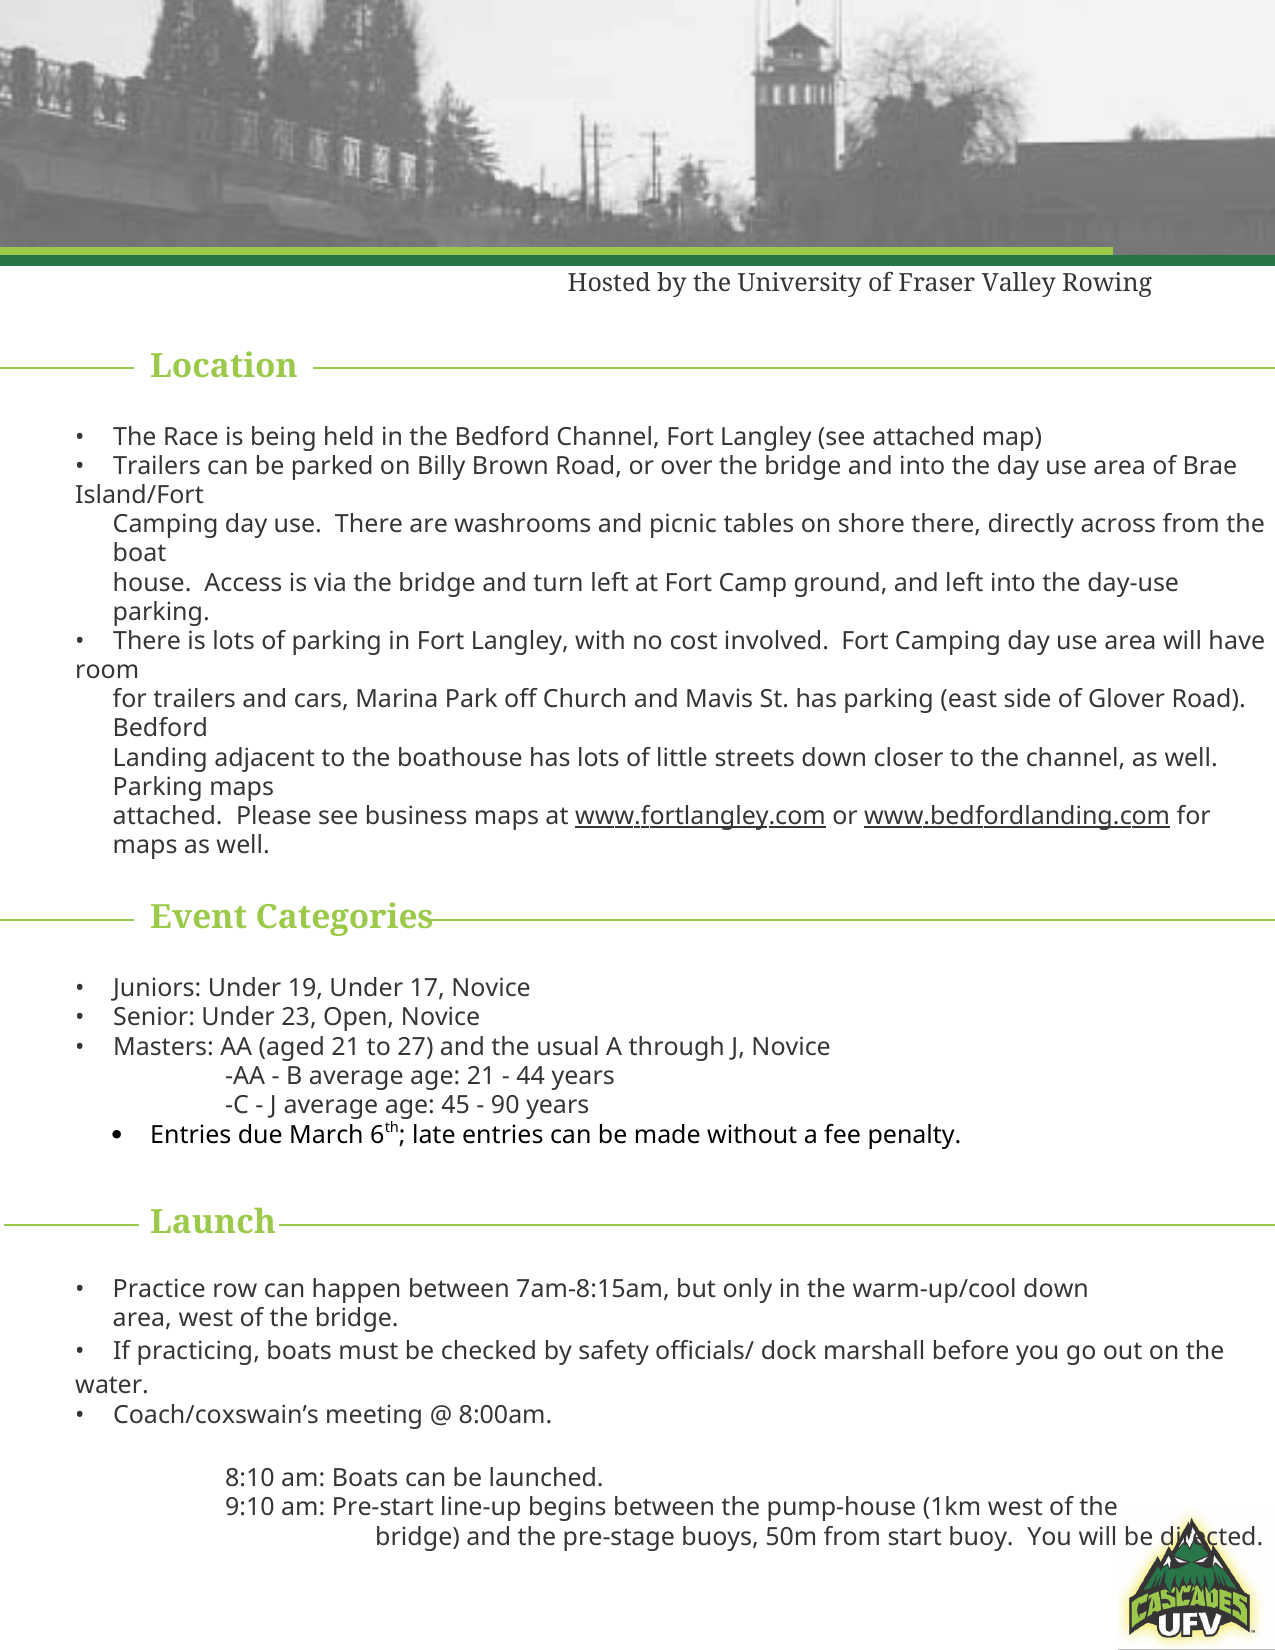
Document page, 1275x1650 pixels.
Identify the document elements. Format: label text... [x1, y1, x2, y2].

picture [1118, 1552, 1275, 1650]
text • Coach/coxswain’s meeting @ 8:00am. [75, 1401, 1275, 1430]
text -AA - B average age: 21 - 44 years [225, 1062, 1275, 1091]
text Camping day use. There are washrooms and picnic tables on shore there, directly across from the boat [112, 511, 1275, 569]
text Launch [150, 1198, 1275, 1243]
text house. Access is via the bridge and turn left at Fort Camp ground, and left into the day-use parking. [112, 569, 1275, 627]
text • There is lots of parking in Fort Langley, with no cost involved. Fort Camping day use area will have room [75, 627, 1275, 686]
text 8:10 am: Boats can be launched. [225, 1460, 1275, 1494]
text attached. Please see business maps at www.fortlangley.com or www.bedfordlanding.com for maps as well. [112, 802, 1275, 861]
text • The Race is being held in the Bedford Channel, Fort Langley (see attached map) [75, 418, 1275, 452]
text Landing adjacent to the boathouse has lots of little streets down closer to the channel, as well. Parking maps [112, 744, 1275, 802]
text bridge) and the pre-stage buoys, 50m from start buoy. You will be directed. [375, 1523, 1275, 1552]
text • Masters: AA (aged 21 to 27) and the usual A through J, Novice [75, 1033, 1275, 1062]
text -C - J average age: 45 - 90 years [225, 1091, 1275, 1120]
text 9:10 am: Pre-start line-up begins between the pump-house (1km west of the [225, 1494, 1275, 1523]
text for trailers and cars, Marina Park off Church and Mavis St. has parking (east side of Glover Road). Bedford [112, 686, 1275, 744]
text • Practice row can happen between 7am-8:15am, but only in the warm-up/cool down area, west of the bridge. [75, 1274, 1132, 1333]
text • If practicing, boats must be checked by safety officials/ dock marshall before you go out on the water. [75, 1333, 1275, 1401]
text Location [150, 345, 1275, 387]
list Entries due March 6th; late entries can be made without a fee penalty. [112, 1120, 1275, 1149]
text Event Categories [150, 893, 1275, 938]
text • Senior: Under 23, Open, Novice [75, 1004, 1275, 1033]
picture [0, 0, 1275, 255]
text • Trailers can be parked on Billy Brown Road, or over the bridge and into the day use area of Brae Island/Fort [75, 452, 1275, 511]
text • Juniors: Under 19, Under 17, Novice [75, 970, 1275, 1004]
